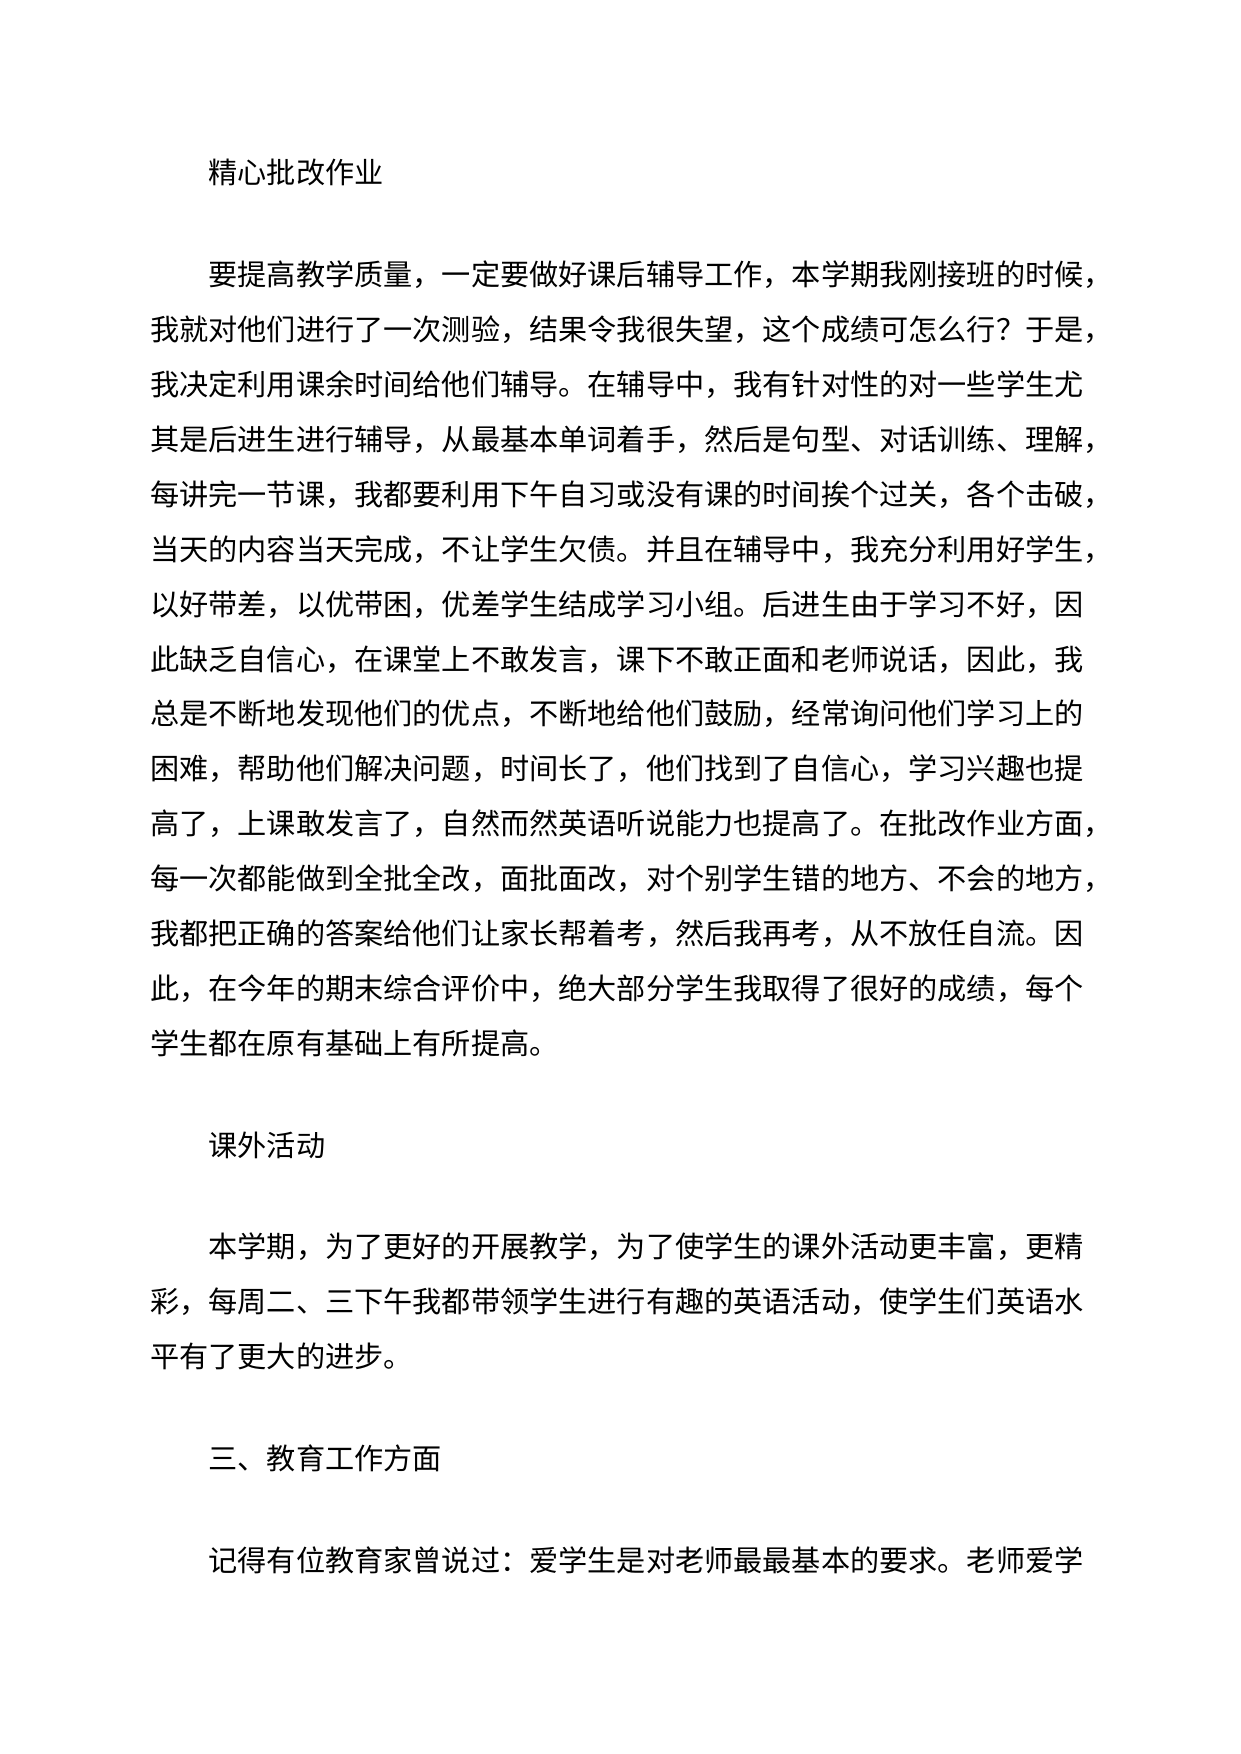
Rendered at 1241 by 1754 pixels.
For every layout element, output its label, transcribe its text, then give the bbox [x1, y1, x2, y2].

text 本学期，为了更好的开展教学，为了使学生的课外活动更丰富，更精彩，每周二、三下午我都带领学生进行有趣的英语活动，使学生们英语水平有了更大的进步。 [150, 1224, 1090, 1376]
text 三、教育工作方面 [150, 1435, 1090, 1478]
text 课外活动 [150, 1122, 1090, 1164]
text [150, 1537, 1090, 1579]
text 精心批改作业 [150, 150, 1090, 192]
text 要提高教学质量，一定要做好课后辅导工作，本学期我刚接班的时候，我就对他们进行了一次测验，结果令我很失望，这个成绩可怎么行？于是，我决定利用课余时间给他们辅导。在辅导中，我有针对性的对一些学生尤其是后进生进行辅导，从最基本单词着手，然后是句型、对话训练、理解，每讲完一节课，我都要利用下午自习或没有课的时间挨个过关，各个击破，当天的内容当天完成，不让学生欠债。并且在辅导中，我充分利用好学生，以好带差，以优带困，优差学生结成学习小组。后进生由于学习不好，因此缺乏自信心，在课堂上不敢发言，课下不敢正面和老师说话，因此，我总是不断地发现他们的优点，不断地给他们鼓励，经常询问他们学习上的困难，帮助他们解决问题，时间长了，他们找到了自信心，学习兴趣也提高了，上课敢发言了，自然而然英语听说能力也提高了。在批改作业方面，每一次都能做到全批全改，面批面改，对个别学生错的地方、不会的地方，我都把正确的答案给他们让家长帮着考，然后我再考，从不放任自流。因此，在今年的期末综合评价中，绝大部分学生我取得了很好的成绩，每个学生都在原有基础上有所提高。 [150, 252, 1090, 1063]
